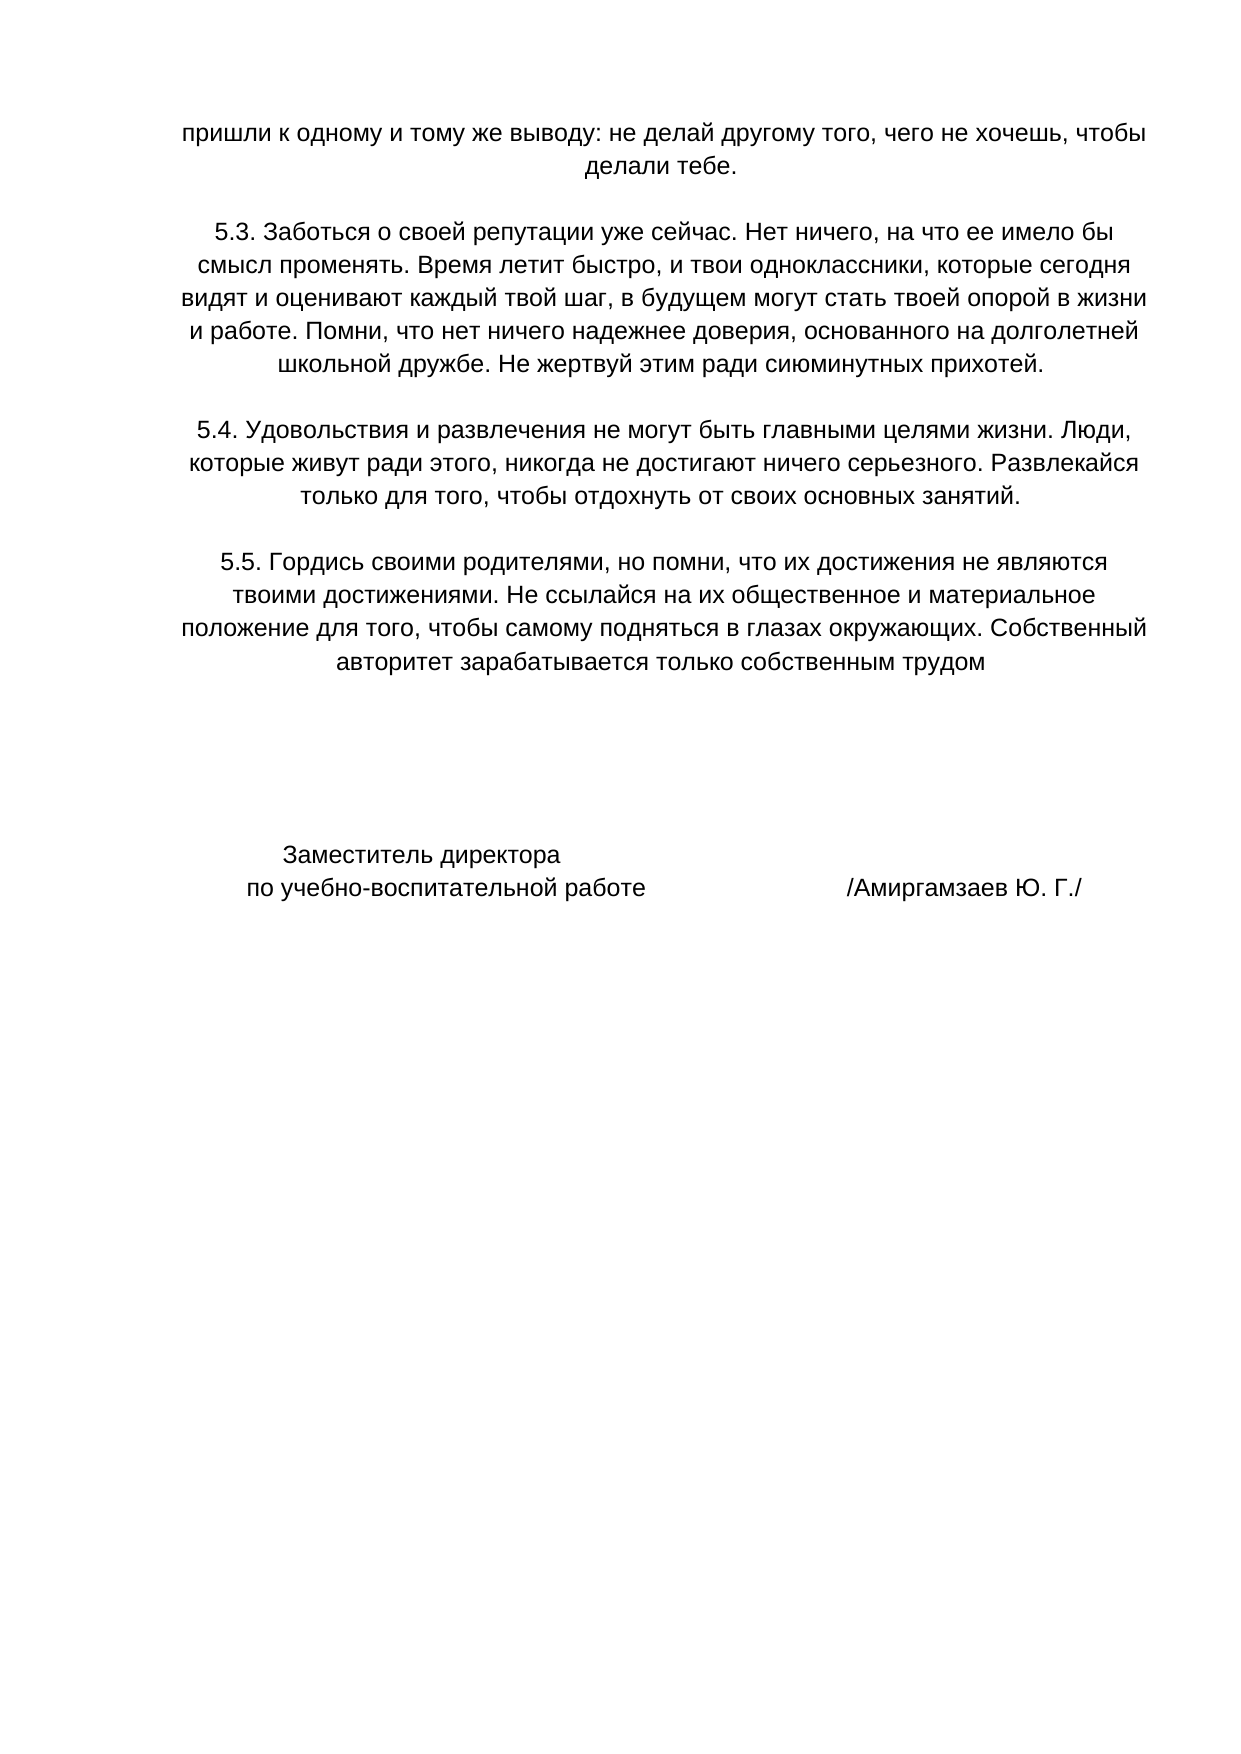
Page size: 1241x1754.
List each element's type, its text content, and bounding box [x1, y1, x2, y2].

text Заместитель директора по учебно-воспитательной работе /Амиргамзаев Ю. Г./ [177, 840, 1152, 902]
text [177, 118, 1152, 707]
